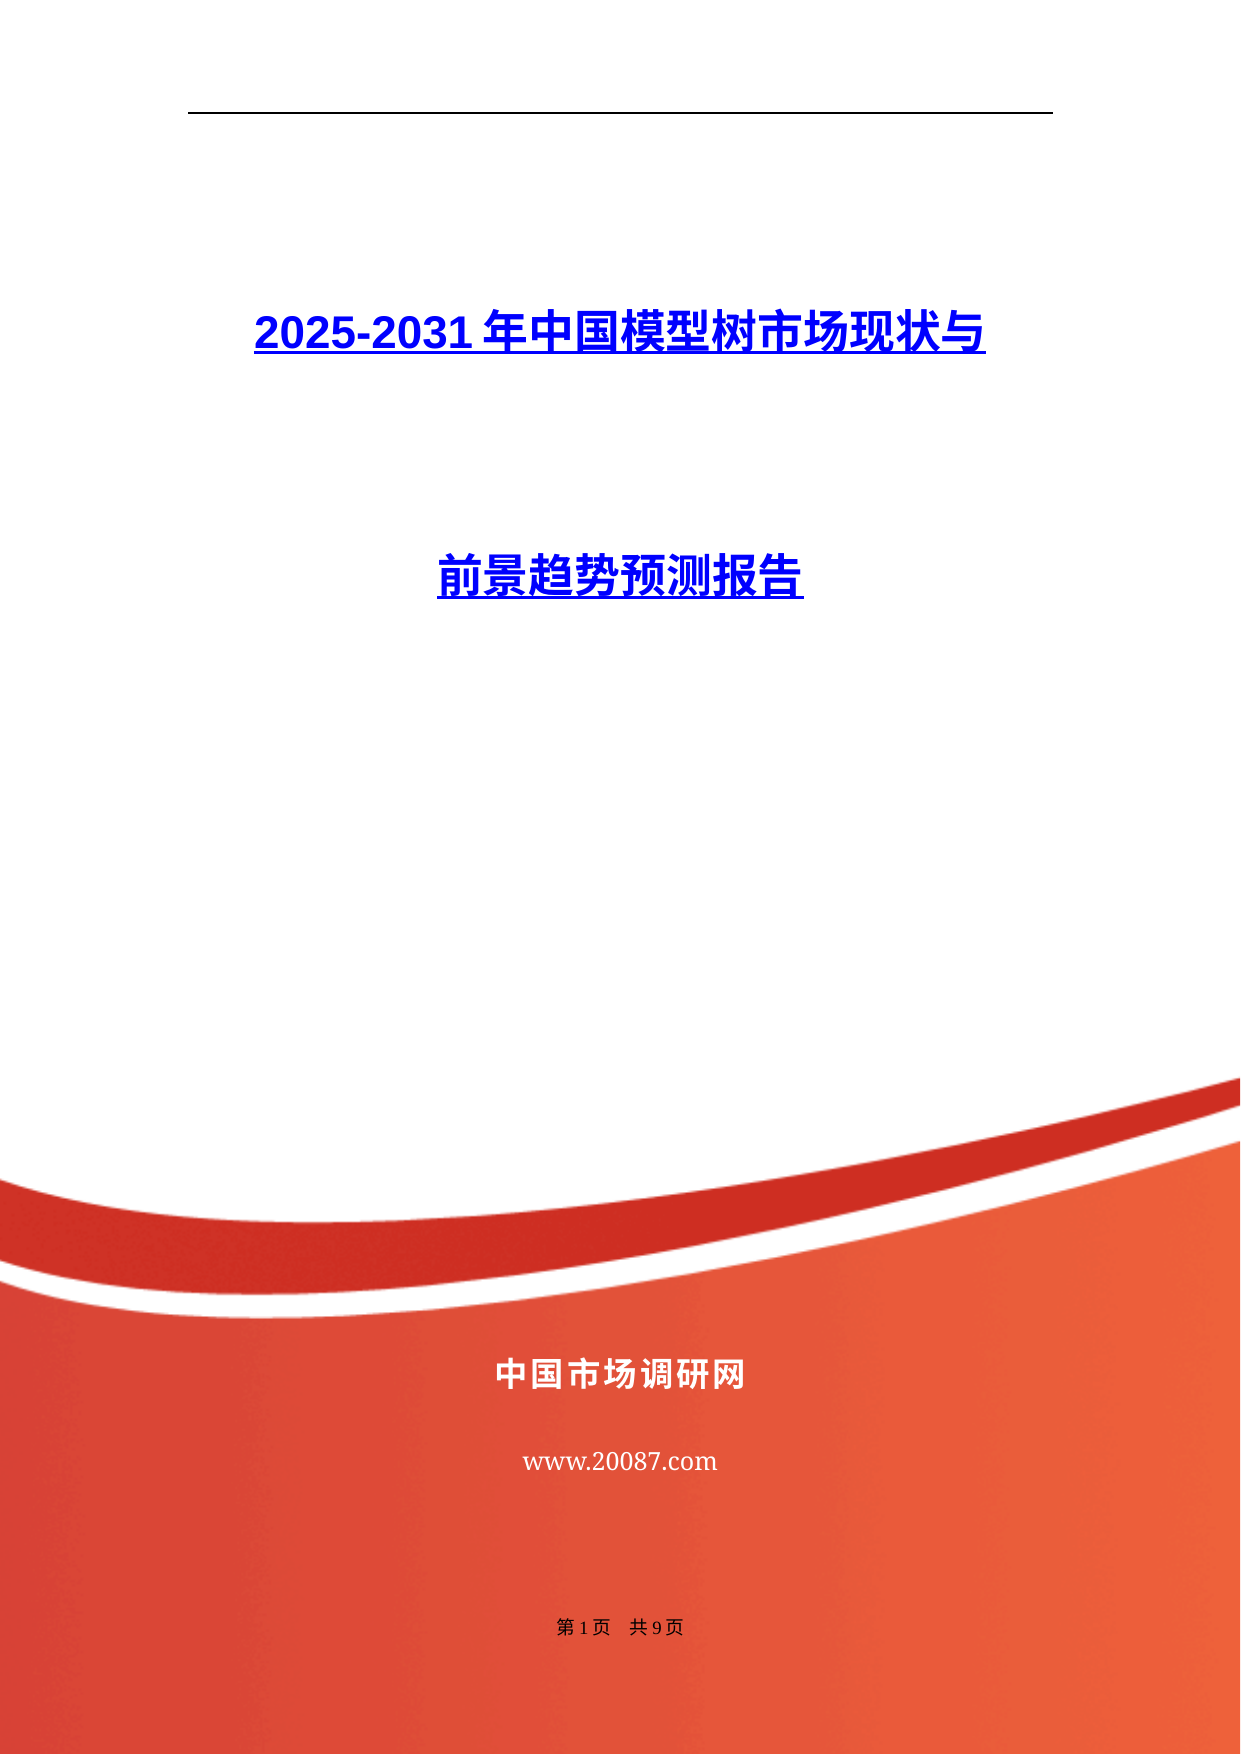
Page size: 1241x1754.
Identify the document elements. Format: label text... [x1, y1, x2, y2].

text www.20087.com [187, 1428, 1053, 1493]
picture [0, 1006, 1241, 1754]
subtitle 中国市场调研网 [187, 1339, 1053, 1404]
table_header 2025-2031年中国模型树市场现状与前景趋势预测报告 [188, 207, 1053, 773]
